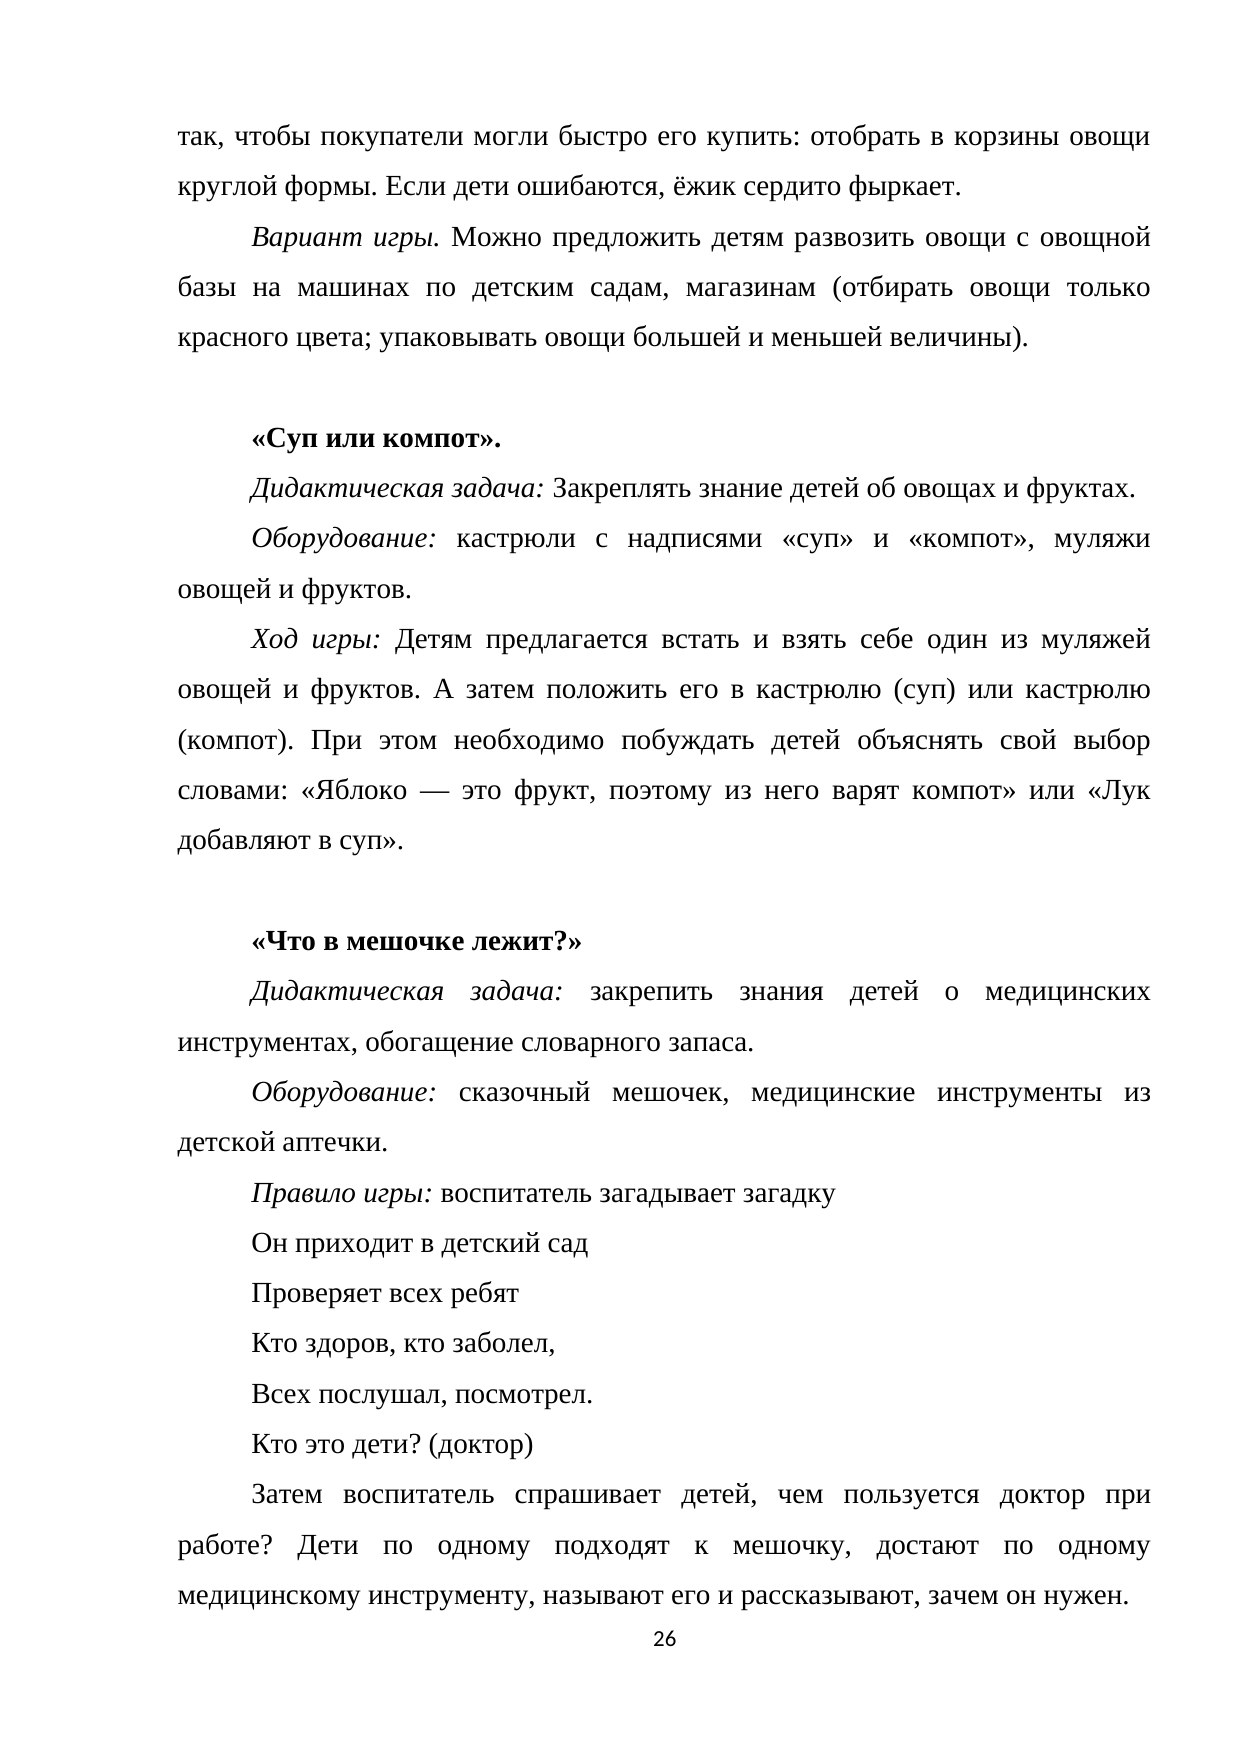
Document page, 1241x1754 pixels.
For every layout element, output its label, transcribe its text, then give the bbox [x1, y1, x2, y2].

text Дидактическая задача: закрепить знания детей о медицинских инструментах, обогащение словарного запаса. [177, 973, 1152, 1057]
text Затем воспитатель спрашивает детей, чем пользуется доктор при работе? Дети по одному подходят к мешочку, достают по одному медицинскому инструменту, называют его и рассказывают, зачем он нужен. [177, 1477, 1152, 1611]
text «Что в мешочке лежит?» [177, 923, 1152, 957]
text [177, 118, 1152, 202]
text Проверяет всех ребят [177, 1275, 1152, 1309]
text Ход игры: Детям предлагается встать и взять себе один из муляжей овощей и фруктов. А затем положить его в кастрюлю (суп) или кастрюлю (компот). При этом необходимо побуждать детей объяснять свой выбор словами: «Яблоко — это фрукт, поэтому из него варят компот» или «Лук добавляют в суп». [177, 621, 1152, 856]
text Кто это дети? (доктор) [177, 1426, 1152, 1460]
text Всех послушал, посмотрел. [177, 1376, 1152, 1409]
text Кто здоров, кто заболел, [177, 1326, 1152, 1359]
text Оборудование: кастрюли с надписями «суп» и «компот», муляжи овощей и фруктов. [177, 521, 1152, 604]
text Он приходит в детский сад [177, 1225, 1152, 1258]
text Правило игры: воспитатель загадывает загадку [177, 1175, 1152, 1208]
text Оборудование: сказочный мешочек, медицинские инструменты из детской аптечки. [177, 1074, 1152, 1158]
text «Суп или компот». [177, 420, 1152, 453]
text Вариант игры. Можно предложить детям развозить овощи с овощной базы на машинах по детским садам, магазинам (отбирать овощи только красного цвета; упаковывать овощи большей и меньшей величины). [177, 219, 1152, 353]
text Дидактическая задача: Закреплять знание детей об овощах и фруктах. [177, 470, 1152, 504]
